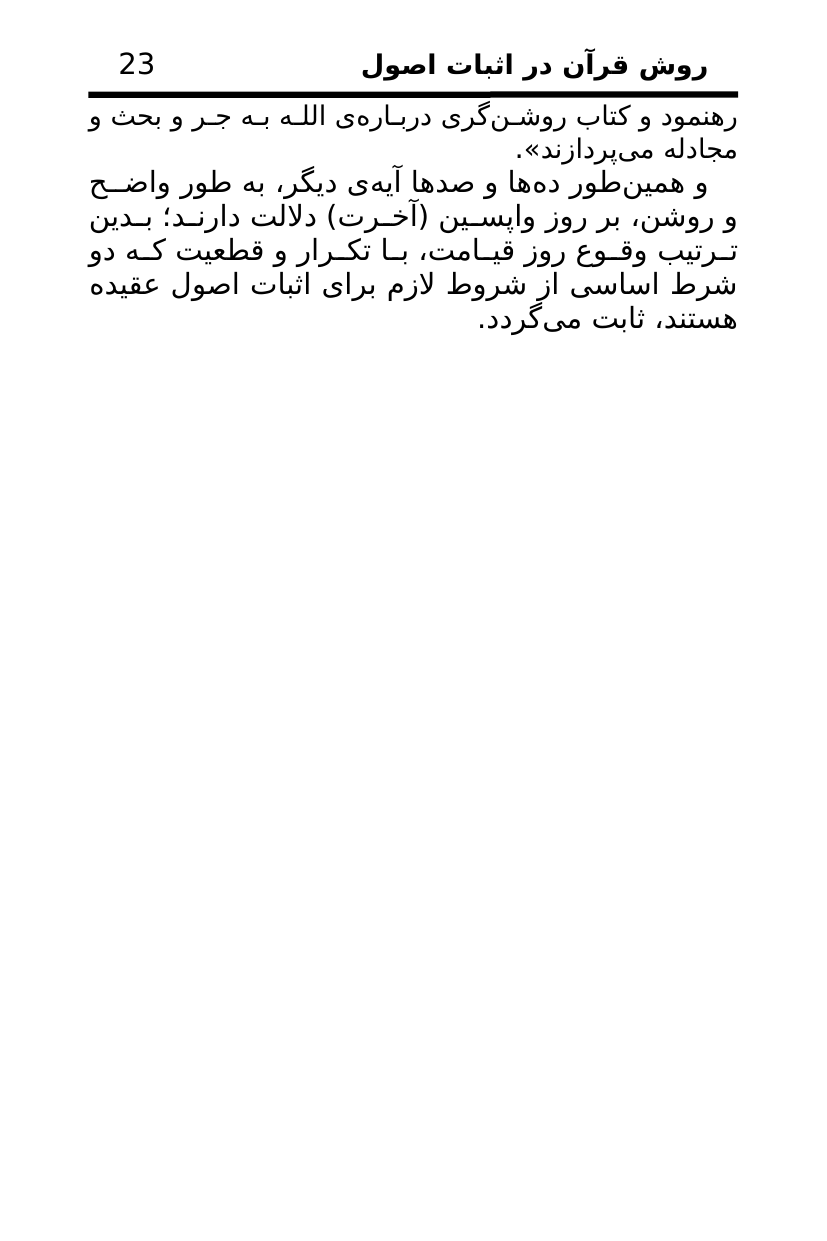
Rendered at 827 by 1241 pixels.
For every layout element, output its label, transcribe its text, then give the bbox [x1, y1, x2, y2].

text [89, 100, 738, 166]
text و همین‌طور ده‌ها و صدها آیه‌ی دیگر، به طور واضح و روشن، بر روز واپسین (آخرت) دلالت دارند؛ بدین ترتیب وقوع روز قیامت، با تکرار و قطعیت که دو شرط اساسی از شروط لازم برای اثبات اصول عقیده هستند، ثابت می‌گردد. [89, 166, 738, 335]
